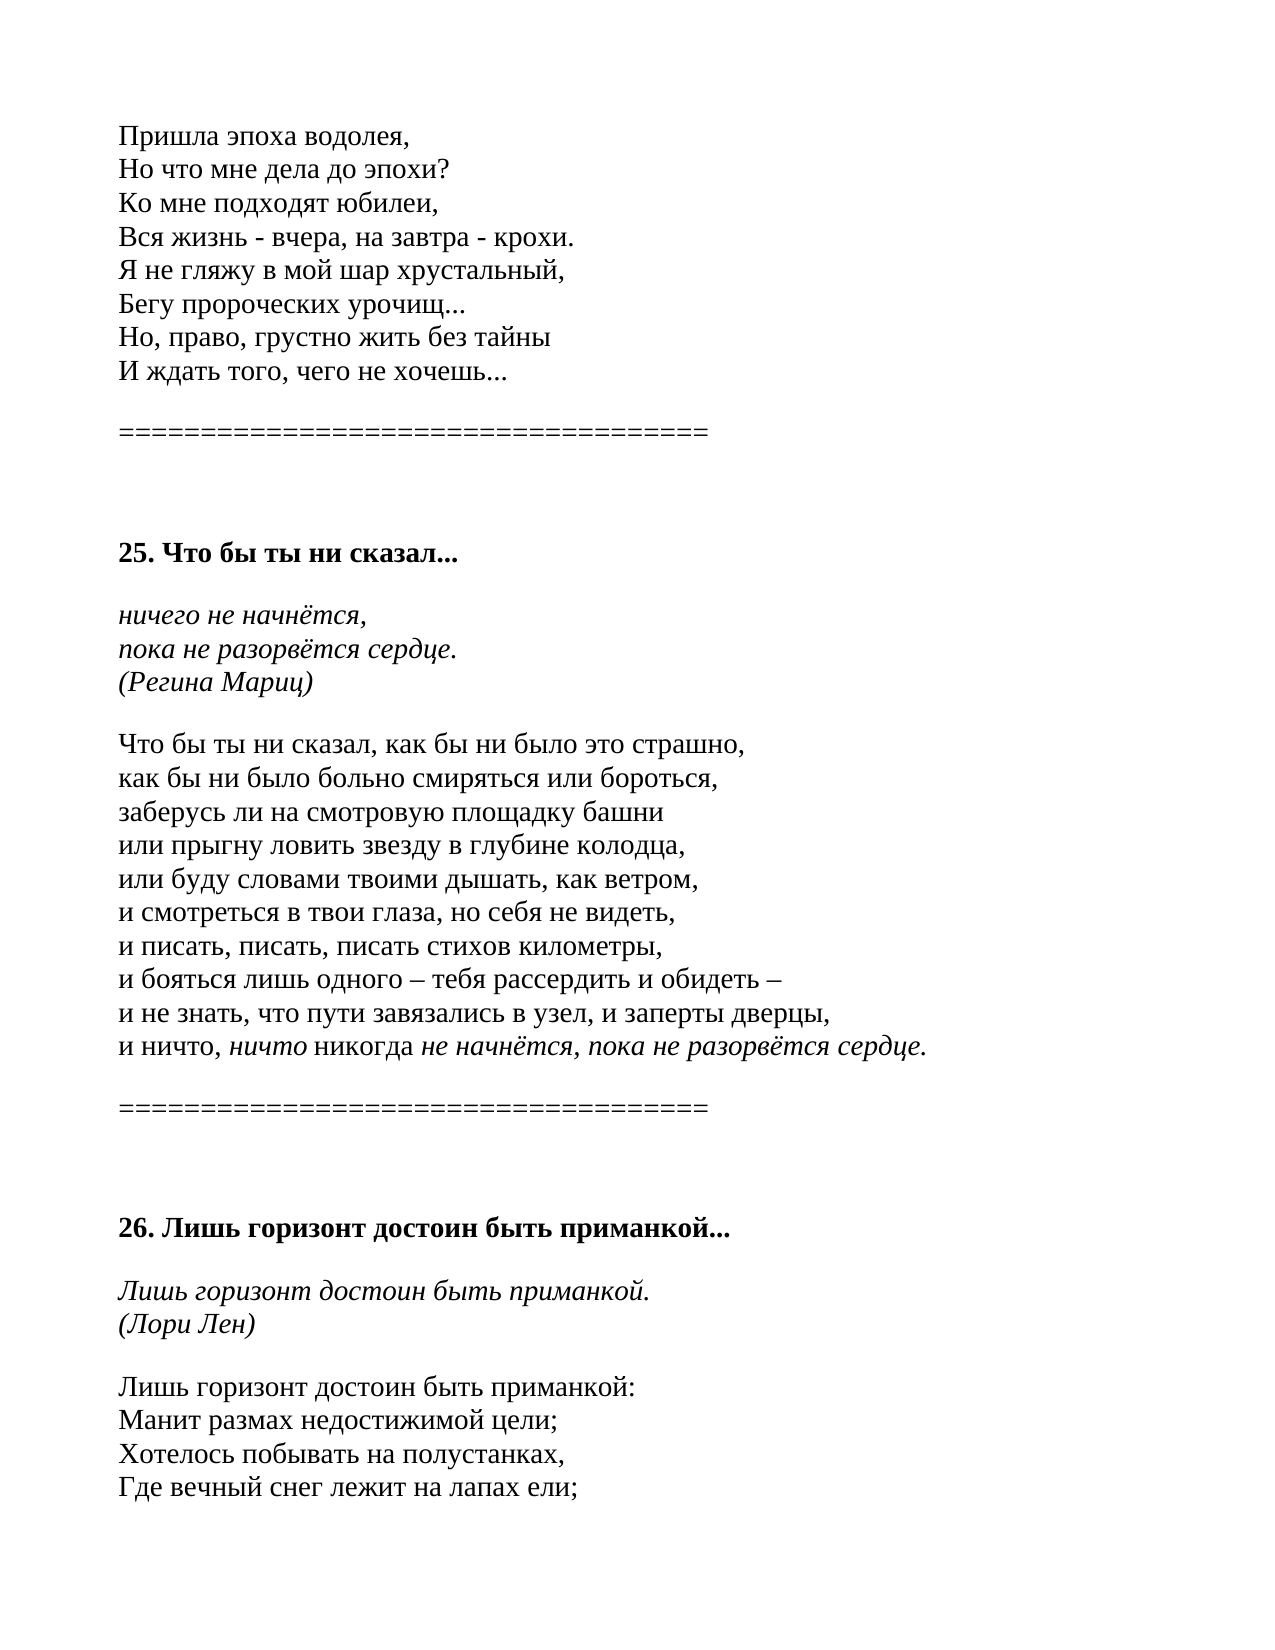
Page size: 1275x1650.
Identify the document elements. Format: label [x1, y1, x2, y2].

text [118, 118, 1157, 1503]
